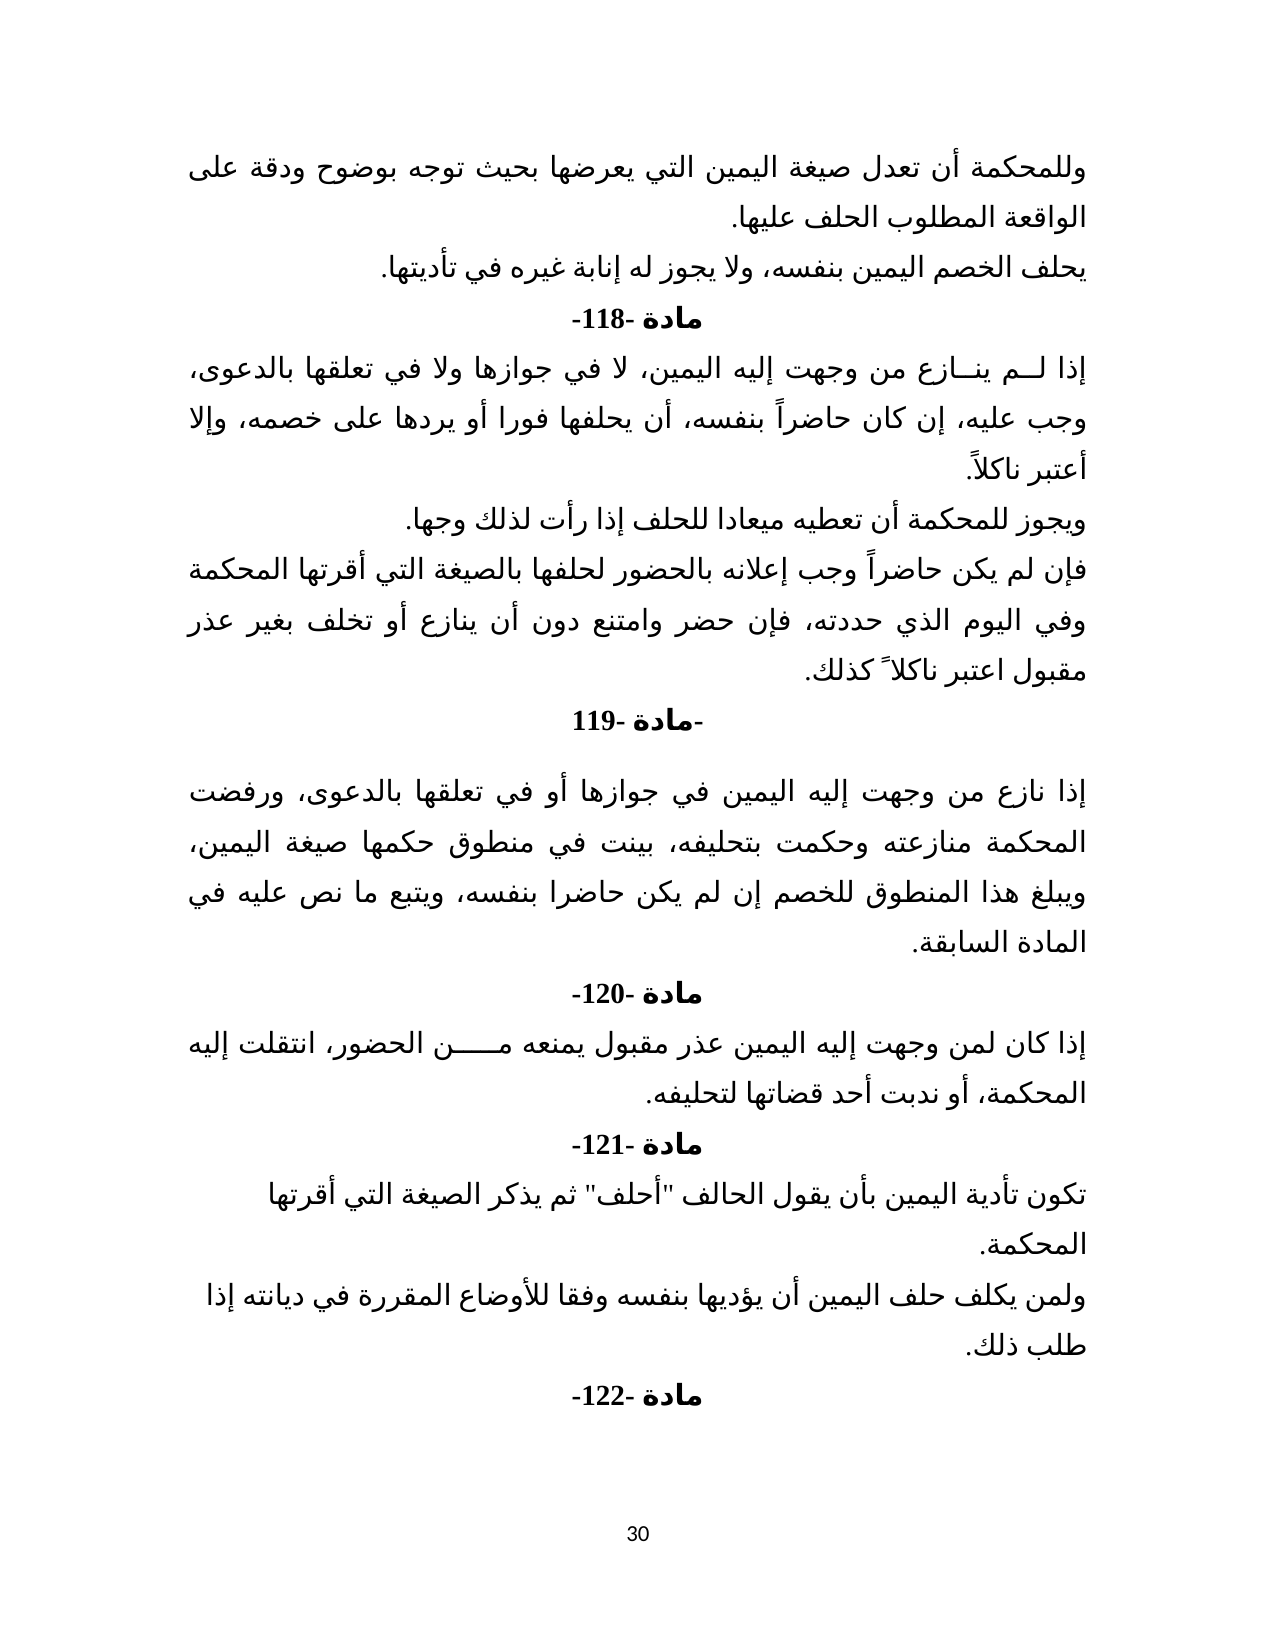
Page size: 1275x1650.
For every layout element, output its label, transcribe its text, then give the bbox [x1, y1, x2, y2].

text تكون تأدية اليمين بأن يقول الحالف "أحلف" ثم يذكر الصيغة التي أقرتها المحكمة. [187, 1177, 1087, 1261]
text مادة -120- [187, 976, 1087, 1009]
text مادة -119- [187, 703, 1087, 737]
text ولمن يكلف حلف اليمين أن يؤديها بنفسه وفقا للأوضاع المقررة في ديانته إذا طلب ذلك. [187, 1278, 1087, 1362]
text مادة -122- [187, 1378, 1087, 1412]
text إذا لــم ينــازع من وجهت إليه اليمين، لا في جوازها ولا في تعلقها بالدعوى، وجب عليه، إن كان حاضراً بنفسه، أن يحلفها فورا أو يردها على خصمه، وإلا أعتبر ناكلاً. [187, 351, 1087, 485]
text ويجوز للمحكمة أن تعطيه ميعادا للحلف إذا رأت لذلك وجها. [187, 502, 1087, 536]
text مادة -118- [187, 301, 1087, 334]
text إذا نازع من وجهت إليه اليمين في جوازها أو في تعلقها بالدعوى، ورفضت المحكمة منازعته وحكمت بتحليفه، بينت في منطوق حكمها صيغة اليمين، ويبلغ هذا المنطوق للخصم إن لم يكن حاضرا بنفسه، ويتبع ما نص عليه في المادة السابقة. [187, 774, 1087, 959]
text إذا كان لمن وجهت إليه اليمين عذر مقبول يمنعه مـــــن الحضور، انتقلت إليه المحكمة، أو ندبت أحد قضاتها لتحليفه. [187, 1026, 1087, 1110]
text يحلف الخصم اليمين بنفسه، ولا يجوز له إنابة غيره في تأديتها. [187, 251, 1087, 284]
text وللمحكمة أن تعدل صيغة اليمين التي يعرضها بحيث توجه بوضوح ودقة على الواقعة المطلوب الحلف عليها. [187, 150, 1087, 234]
text مادة -121- [187, 1127, 1087, 1160]
text فإن لم يكن حاضراً وجب إعلانه بالحضور لحلفها بالصيغة التي أقرتها المحكمة وفي اليوم الذي حددته، فإن حضر وامتنع دون أن ينازع أو تخلف بغير عذر مقبول اعتبر ناكلا ً كذلك. [187, 552, 1087, 687]
